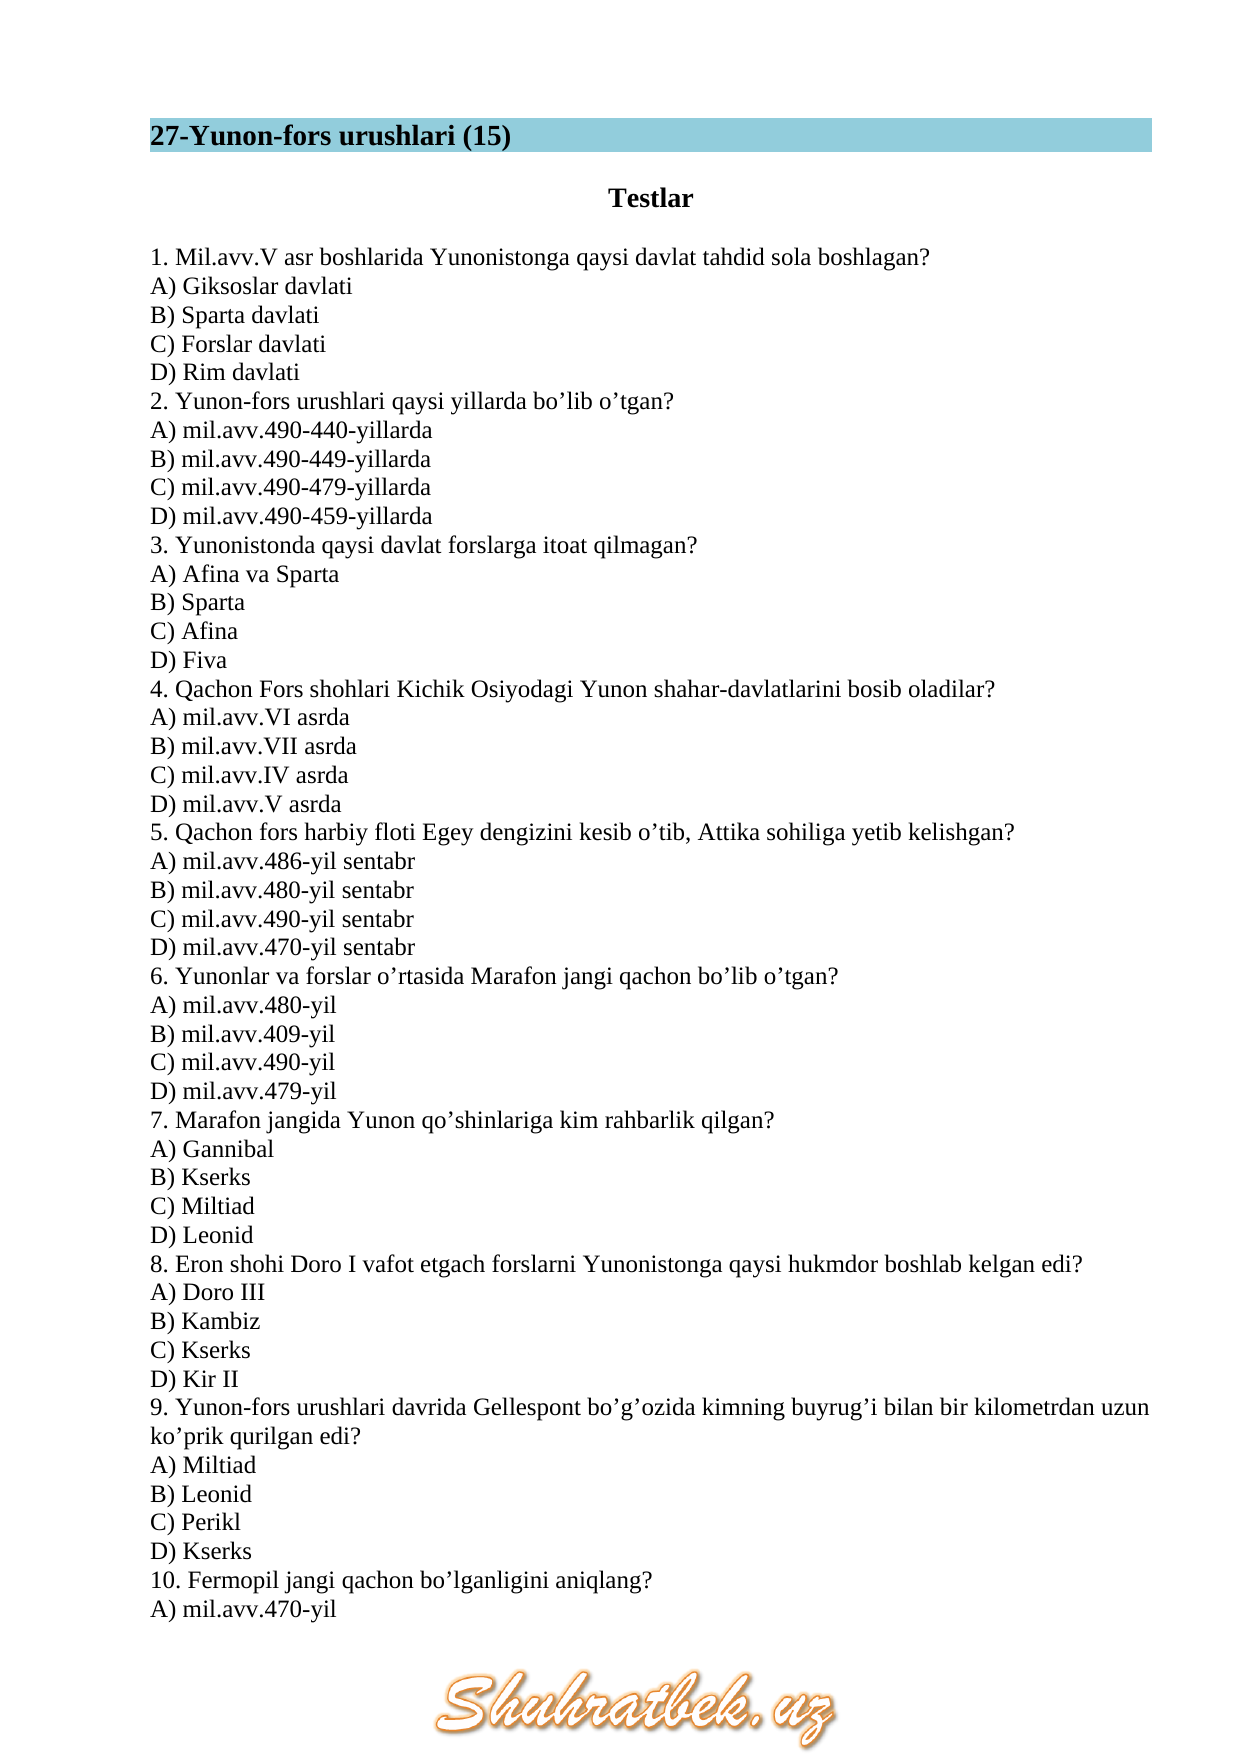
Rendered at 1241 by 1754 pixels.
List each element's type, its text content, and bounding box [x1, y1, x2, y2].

text 27-Yunon-fors urushlari (15) [150, 118, 1152, 152]
subtitle Testlar [150, 181, 1152, 213]
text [150, 242, 1152, 1622]
picture [421, 1656, 851, 1754]
